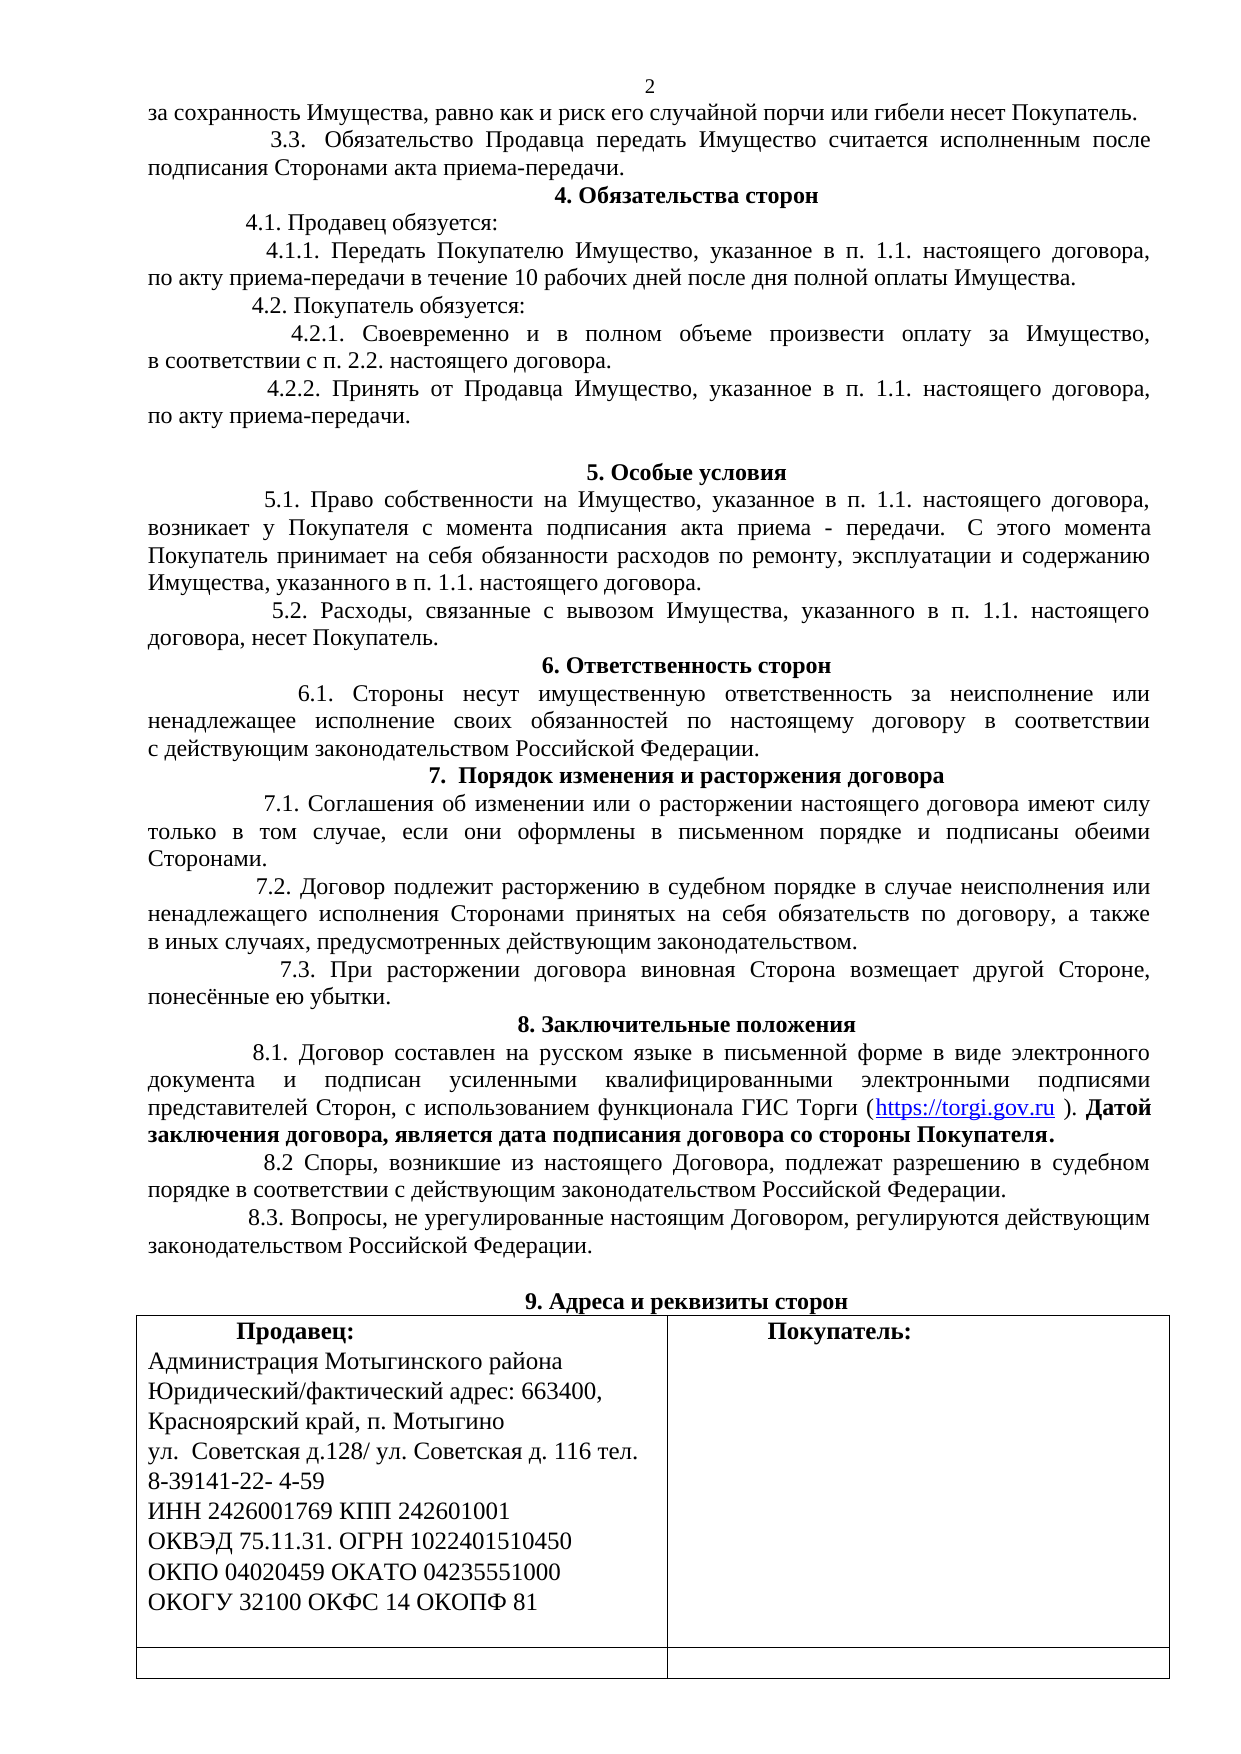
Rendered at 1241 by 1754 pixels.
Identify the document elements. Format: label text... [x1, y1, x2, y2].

text 8.1. Договор составлен на русском языке в письменной форме в виде электронного документа и подписан усиленными квалифицированными электронными подписями представителей Сторон, с использованием функционала ГИС Торги (https://torgi.gov.ru ). Датой заключения договора, является дата подписания договора со стороны Покупателя. [148, 1037, 1152, 1148]
text 5.2. Расходы, связанные с вывозом Имущества, указанного в п. 1.1. настоящего договора, несет Покупатель. [148, 596, 1152, 651]
text 8.3. Вопросы, не урегулированные настоящим Договором, регулируются действующим законодательством Российской Федерации. [148, 1203, 1152, 1258]
table_cell [668, 1648, 1169, 1678]
text 7.2. Договор подлежит расторжению в судебном порядке в случае неисполнения или ненадлежащего исполнения Сторонами принятых на себя обязательств по договору, а также в иных случаях, предусмотренных действующим законодательством. [148, 872, 1152, 955]
text 4.1.1. Передать Покупателю Имущество, указанное в п. 1.1. настоящего договора, по акту приема-передачи в течение 10 рабочих дней после дня полной оплаты Имущества. [148, 236, 1152, 291]
table_header Покупатель: [668, 1316, 1169, 1647]
text 9. Адреса и реквизиты сторон [148, 1287, 1152, 1315]
text 6.1. Стороны несут имущественную ответственность за неисполнение или ненадлежащее исполнение своих обязанностей по настоящему договору в соответствии с действующим законодательством Российской Федерации. [148, 679, 1152, 761]
text 6. Ответственность сторон [148, 651, 1152, 679]
text 7. Порядок изменения и расторжения договора [148, 761, 1152, 789]
text 4.2. Покупатель обязуется: [148, 291, 1152, 319]
text 4.2.1. Своевременно и в полном объеме произвести оплату за Имущество, в соответствии с п. 2.2. настоящего договора. [148, 319, 1152, 374]
text 8. Заключительные положения [148, 1010, 1152, 1037]
table_header Продавец: Администрация Мотыгинского района Юридический/фактический адрес: 663400, Красноярский край, п. Мотыгино ул. Советская д.128/ ул. Советская д. 116 тел. 8-39141-22- 4-59 ИНН 2426001769 КПП 242601001 ОКВЭД 75.11.31. ОГРН 1022401510450 ОКПО 04020459 ОКАТО 04235551000 ОКОГУ 32100 ОКФС 14 ОКОПФ 81 [137, 1316, 667, 1647]
text 3.3. Обязательство Продавца передать Имущество считается исполненным после подписания Сторонами акта приема-передачи. [148, 125, 1152, 181]
text 4.2.2. Принять от Продавца Имущество, указанное в п. 1.1. настоящего договора, по акту приема-передачи. [148, 374, 1152, 429]
text 4.1. Продавец обязуется: [148, 208, 1152, 236]
text 4. Обязательства сторон [148, 181, 1152, 208]
text 7.1. Соглашения об изменении или о расторжении настоящего договора имеют силу только в том случае, если они оформлены в письменном порядке и подписаны обеими Сторонами. [148, 789, 1152, 872]
text 8.2 Споры, возникшие из настоящего Договора, подлежат разрешению в судебном порядке в соответствии с действующим законодательством Российской Федерации. [148, 1148, 1152, 1203]
text 5. Особые условия [148, 458, 1152, 485]
text 7.3. При расторжении договора виновная Сторона возмещает другой Стороне, понесённые ею убытки. [148, 955, 1152, 1010]
table_cell [137, 1648, 667, 1678]
text 5.1. Право собственности на Имущество, указанное в п. 1.1. настоящего договора, возникает у Покупателя с момента подписания акта приема - передачи. С этого момента Покупатель принимает на себя обязанности расходов по ремонту, эксплуатации и содержанию Имущества, указанного в п. 1.1. настоящего договора. [148, 485, 1152, 596]
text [148, 98, 1152, 125]
